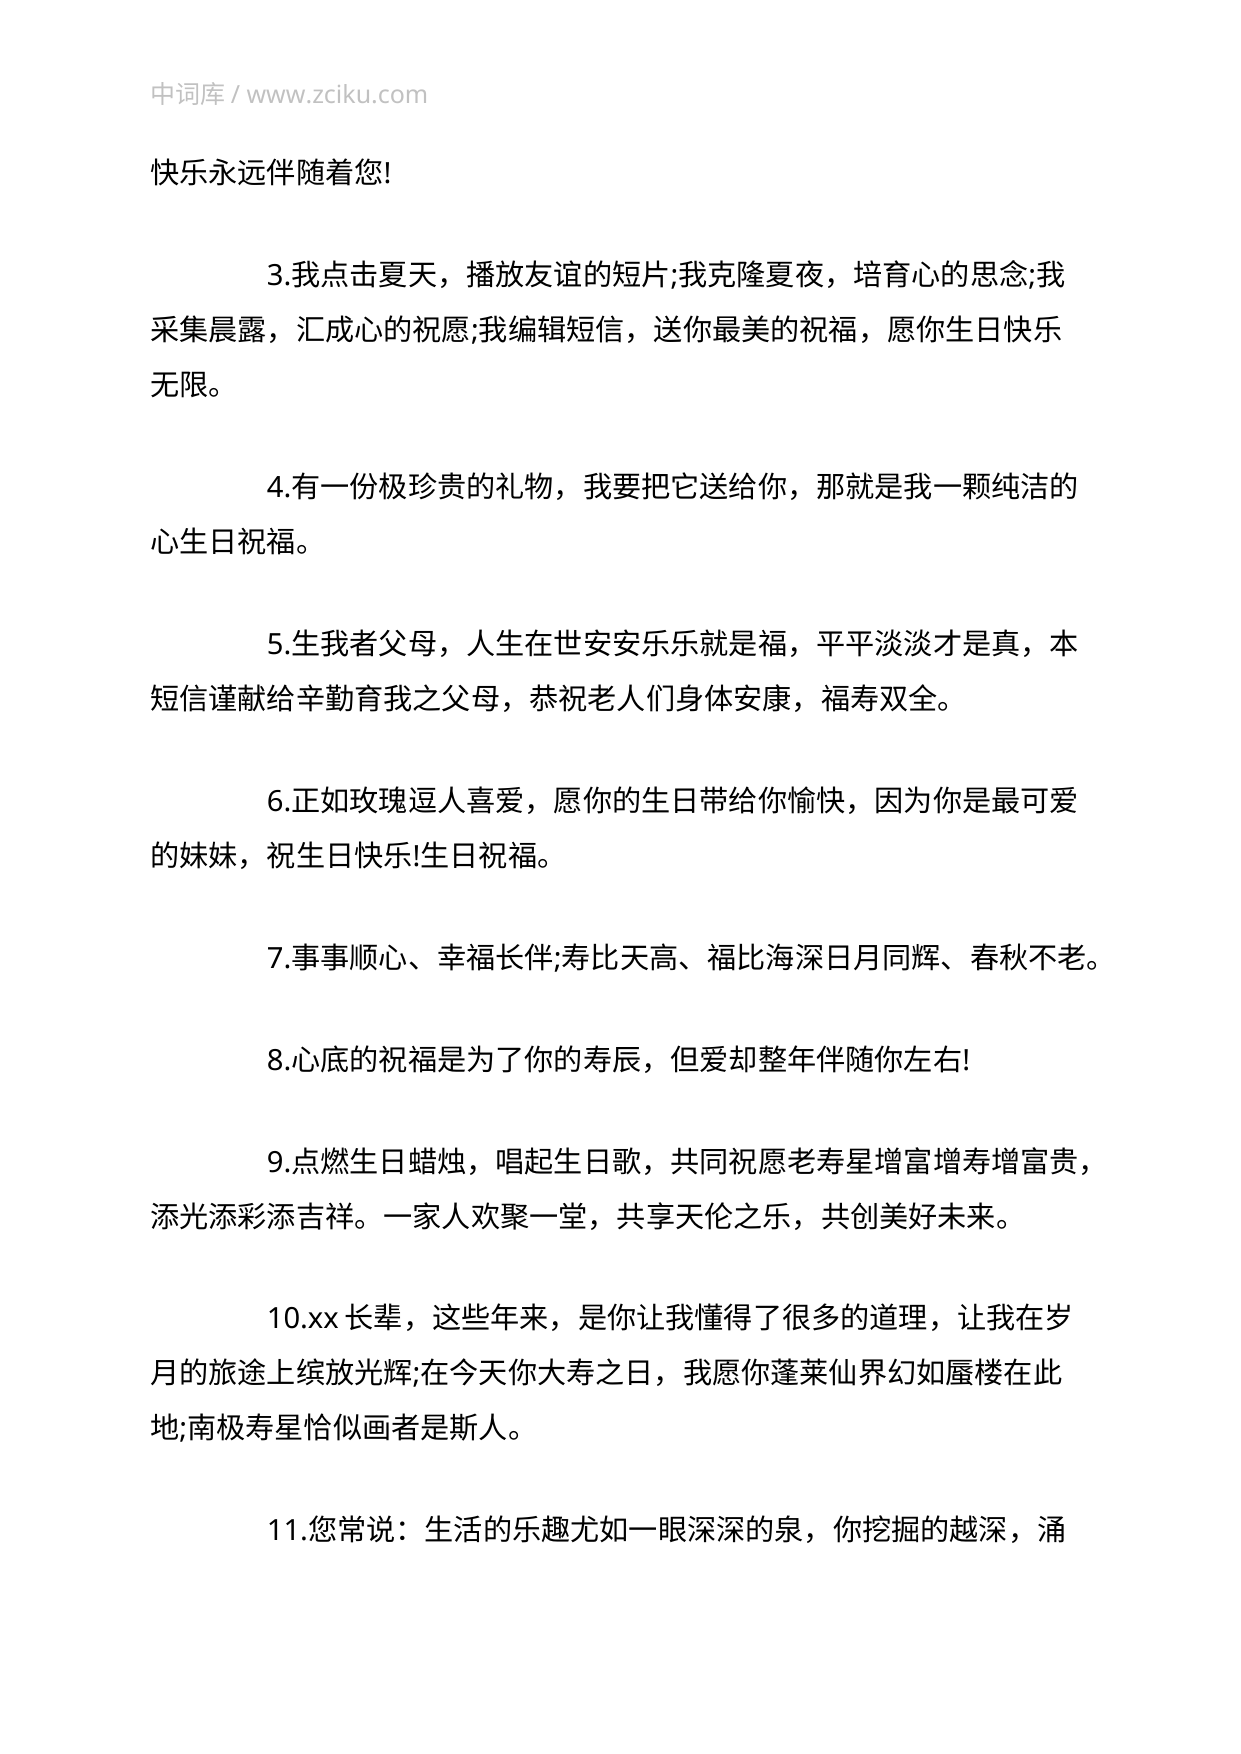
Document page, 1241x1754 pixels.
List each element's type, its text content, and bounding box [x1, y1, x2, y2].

text 8.心底的祝福是为了你的寿辰，但爱却整年伴随你左右! [150, 1036, 1090, 1079]
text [150, 150, 1090, 192]
text 9.点燃生日蜡烛，唱起生日歌，共同祝愿老寿星增富增寿增富贵，添光添彩添吉祥。一家人欢聚一堂，共享天伦之乐，共创美好未来。 [150, 1138, 1090, 1236]
text 10.xx长辈，这些年来，是你让我懂得了很多的道理，让我在岁月的旅途上缤放光辉;在今天你大寿之日，我愿你蓬莱仙界幻如蜃楼在此地;南极寿星恰似画者是斯人。 [150, 1295, 1090, 1447]
text 5.生我者父母，人生在世安安乐乐就是福，平平淡淡才是真，本短信谨献给辛勤育我之父母，恭祝老人们身体安康，福寿双全。 [150, 621, 1090, 718]
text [150, 1507, 1090, 1549]
text 6.正如玫瑰逗人喜爱，愿你的生日带给你愉快，因为你是最可爱的妹妹，祝生日快乐!生日祝福。 [150, 777, 1090, 875]
text 3.我点击夏天，播放友谊的短片;我克隆夏夜，培育心的思念;我采集晨露，汇成心的祝愿;我编辑短信，送你最美的祝福，愿你生日快乐无限。 [150, 252, 1090, 404]
text 4.有一份极珍贵的礼物，我要把它送给你，那就是我一颗纯洁的心生日祝福。 [150, 464, 1090, 561]
text 7.事事顺心、幸福长伴;寿比天高、福比海深日月同辉、春秋不老。 [150, 934, 1090, 977]
